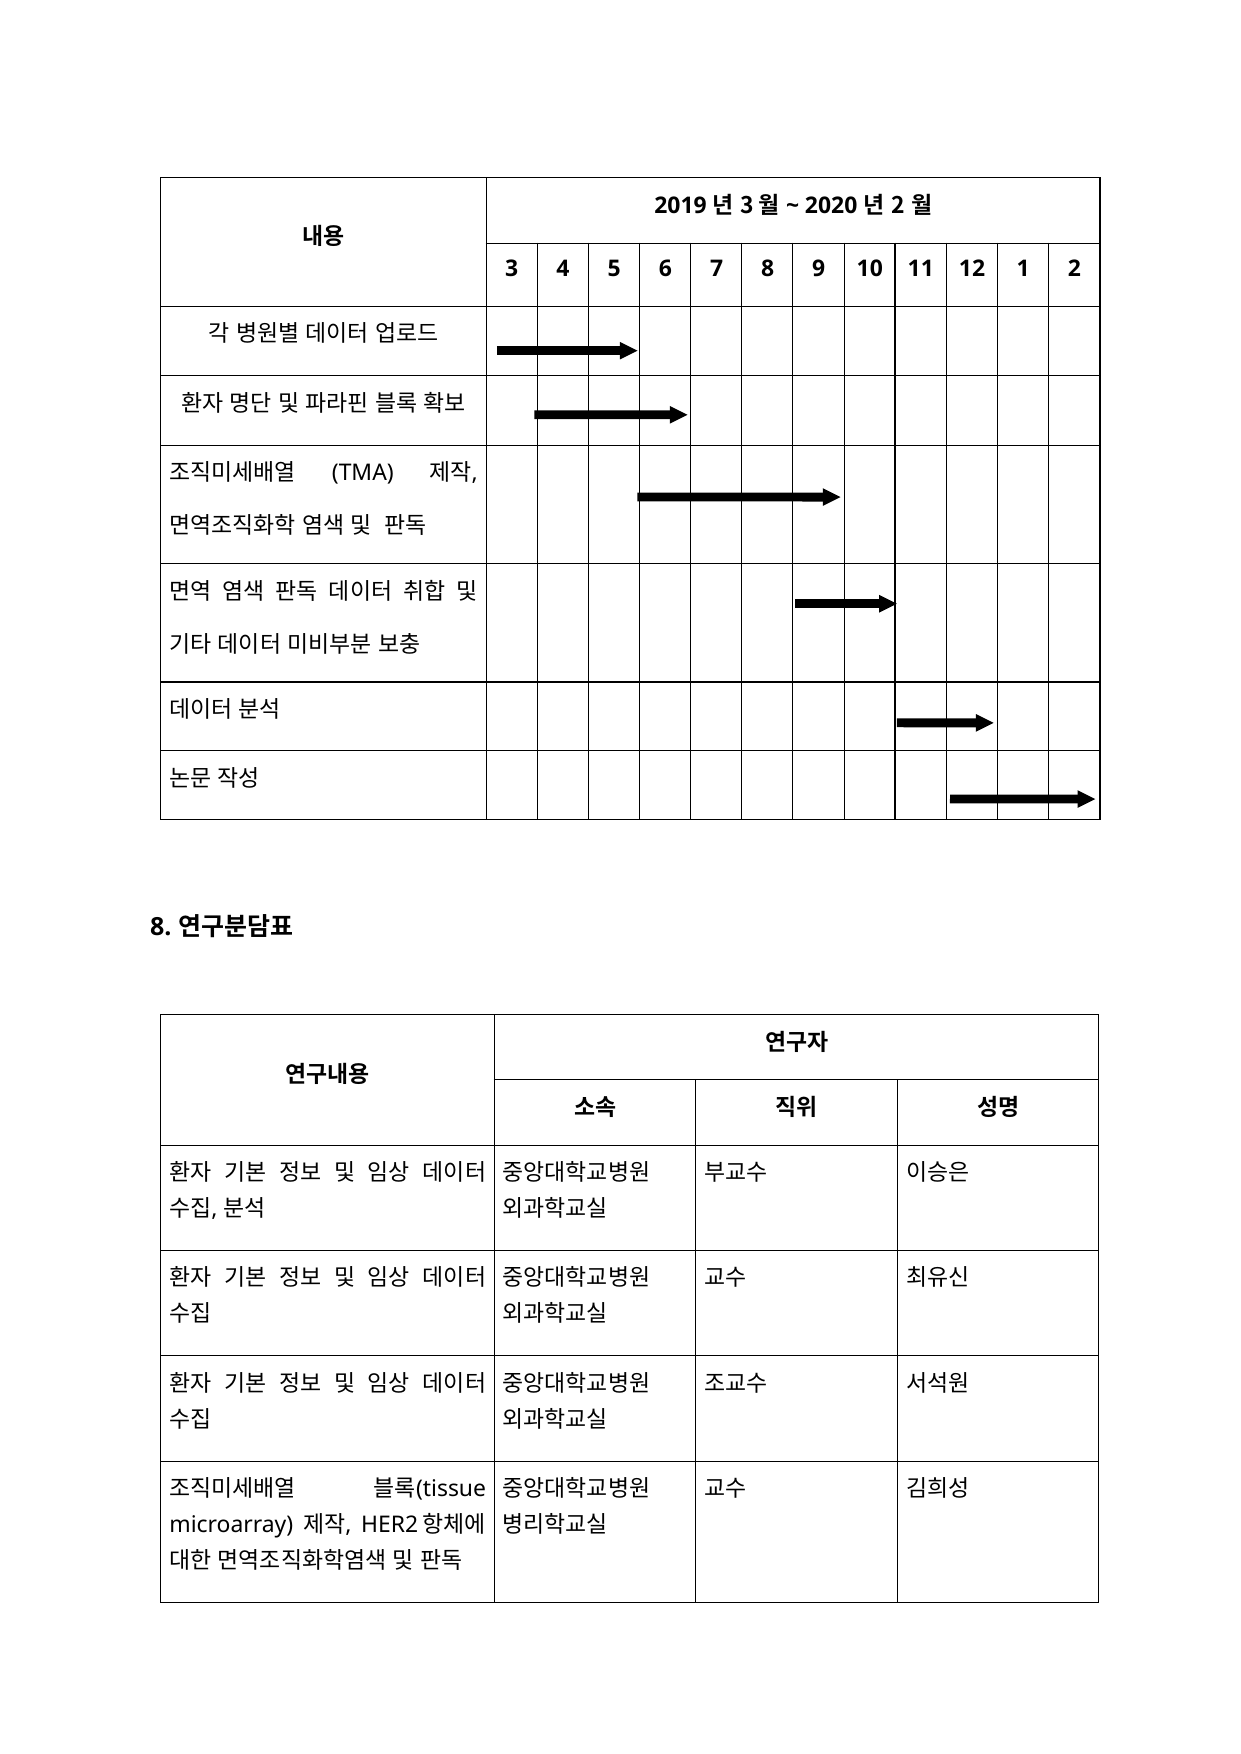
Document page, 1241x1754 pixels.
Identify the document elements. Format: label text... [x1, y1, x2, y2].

table_cell [691, 502, 741, 563]
table_cell [998, 564, 1048, 681]
table_cell [896, 683, 946, 718]
table_cell [1049, 751, 1099, 819]
table_cell [998, 683, 1048, 750]
table_cell 2 [1049, 244, 1099, 306]
table_cell [742, 564, 792, 681]
table_cell 8 [742, 244, 792, 306]
table_cell 환자 기본 정보 및 임상 데이터 수집 [161, 1251, 494, 1355]
table_cell [640, 751, 690, 819]
table_header 내용 [161, 178, 486, 306]
table_cell [487, 307, 537, 375]
table_cell 성명 [898, 1080, 1098, 1144]
table_cell [691, 376, 741, 445]
table_cell 9 [793, 244, 844, 306]
table_cell [845, 307, 894, 375]
table_cell [845, 446, 894, 563]
table_cell [793, 446, 844, 563]
table_cell [896, 728, 946, 750]
table_cell 1 [998, 244, 1048, 306]
table_cell [742, 376, 792, 445]
table_cell [589, 307, 639, 375]
table_cell [538, 420, 588, 445]
table_cell [538, 564, 588, 681]
table_cell 이승은 [898, 1146, 1098, 1250]
table_cell 11 [896, 244, 946, 306]
table_cell [896, 446, 946, 563]
table_cell [487, 446, 537, 563]
table_cell 소속 [495, 1080, 695, 1144]
table_cell 조직미세배열 블록(tissue microarray) 제작, HER2항체에 대한 면역조직화학염색 및 판독 [161, 1462, 494, 1602]
table_cell [1049, 376, 1099, 445]
table_cell [1049, 307, 1099, 375]
table_cell [998, 307, 1048, 375]
table_cell [947, 307, 997, 375]
table_cell 환자 명단 및 파라핀 블록 확보 [161, 376, 486, 445]
table_cell [640, 502, 690, 563]
table_cell 조교수 [696, 1356, 897, 1461]
table_cell [640, 446, 690, 492]
table_cell 부교수 [696, 1146, 897, 1250]
table_cell [845, 376, 894, 445]
table_cell [538, 683, 588, 750]
table_cell [589, 446, 639, 563]
table_cell [896, 751, 946, 819]
table_cell [589, 376, 639, 410]
table_cell 데이터 분석 [161, 683, 486, 750]
table_cell 12 [947, 244, 997, 306]
table_cell [998, 804, 1048, 819]
table_cell [589, 420, 639, 445]
table_cell [640, 564, 690, 681]
table_cell [793, 751, 844, 819]
table_cell 면역 염색 판독 데이터 취합 및 기타 데이터 미비부분 보충 [161, 564, 486, 681]
table_cell 5 [589, 244, 639, 306]
table_cell [793, 307, 844, 375]
table_cell 환자 기본 정보 및 임상 데이터 수집 [161, 1356, 494, 1461]
table_header 연구자 [495, 1015, 1098, 1079]
table_cell [691, 683, 741, 750]
table_cell 10 [845, 244, 894, 306]
table_cell [742, 751, 792, 819]
table_cell [947, 446, 997, 563]
table_cell [998, 751, 1048, 794]
table_cell [640, 307, 690, 375]
table_cell [896, 307, 946, 375]
table_cell [538, 376, 588, 410]
table_cell [845, 606, 894, 681]
table_cell [947, 683, 997, 750]
table_cell [589, 683, 639, 750]
table_cell [896, 376, 946, 445]
table_cell 논문 작성 [161, 751, 486, 819]
table_cell [538, 446, 588, 563]
table_cell [742, 683, 792, 750]
table_cell [845, 683, 894, 750]
table_cell 중앙대학교병원 외과학교실 [495, 1146, 695, 1250]
table_cell 6 [640, 244, 690, 306]
table_cell 4 [538, 244, 588, 306]
table_cell [589, 564, 639, 681]
table_cell [589, 751, 639, 819]
table_cell 3 [487, 244, 537, 306]
table_cell [691, 564, 741, 681]
table_cell [487, 564, 537, 681]
table_cell [845, 751, 894, 819]
table_cell [742, 307, 792, 375]
table_cell [1049, 564, 1099, 681]
table_cell [538, 355, 588, 375]
table_cell [793, 683, 844, 750]
table_header 2019 년 3월 ~ 2020 년 2 월 [487, 178, 1099, 242]
table_cell [487, 683, 537, 750]
table_cell [998, 446, 1048, 563]
table_cell [896, 564, 946, 681]
table_cell [640, 376, 690, 445]
table_cell 7 [691, 244, 741, 306]
table_cell 김희성 [898, 1462, 1098, 1602]
table_cell [691, 446, 741, 492]
table_cell 환자 기본 정보 및 임상 데이터 수집, 분석 [161, 1146, 494, 1250]
table_cell 각 병원별 데이터 업로드 [161, 307, 486, 375]
table_cell [742, 502, 792, 563]
table_cell 중앙대학교병원 외과학교실 [495, 1356, 695, 1461]
table_cell 조직미세배열 (TMA) 제작, 면역조직화학 염색 및 판독 [161, 446, 486, 563]
table_cell 교수 [696, 1251, 897, 1355]
table_cell [640, 683, 690, 750]
table_cell [742, 446, 792, 492]
table_cell [845, 564, 894, 601]
table_cell 최유신 [898, 1251, 1098, 1355]
table_cell 직위 [696, 1080, 897, 1144]
table_cell [487, 751, 537, 819]
table_cell [947, 564, 997, 681]
table_cell [793, 564, 844, 681]
table_cell 중앙대학교병원 외과학교실 [495, 1251, 695, 1355]
table_cell [487, 376, 537, 445]
table_cell [998, 376, 1048, 445]
table_cell [691, 307, 741, 375]
text 8. 연구분담표 [150, 906, 1090, 942]
table_header 연구내용 [161, 1015, 494, 1144]
table_cell [691, 751, 741, 819]
table_cell [538, 307, 588, 346]
table_cell [538, 751, 588, 819]
table_cell [793, 376, 844, 445]
table_cell 서석원 [898, 1356, 1098, 1461]
table_cell [947, 751, 997, 819]
table_cell 교수 [696, 1462, 897, 1602]
table_cell 중앙대학교병원 병리학교실 [495, 1462, 695, 1602]
table_cell [1049, 446, 1099, 563]
table_cell [1049, 683, 1099, 750]
table_cell [947, 376, 997, 445]
